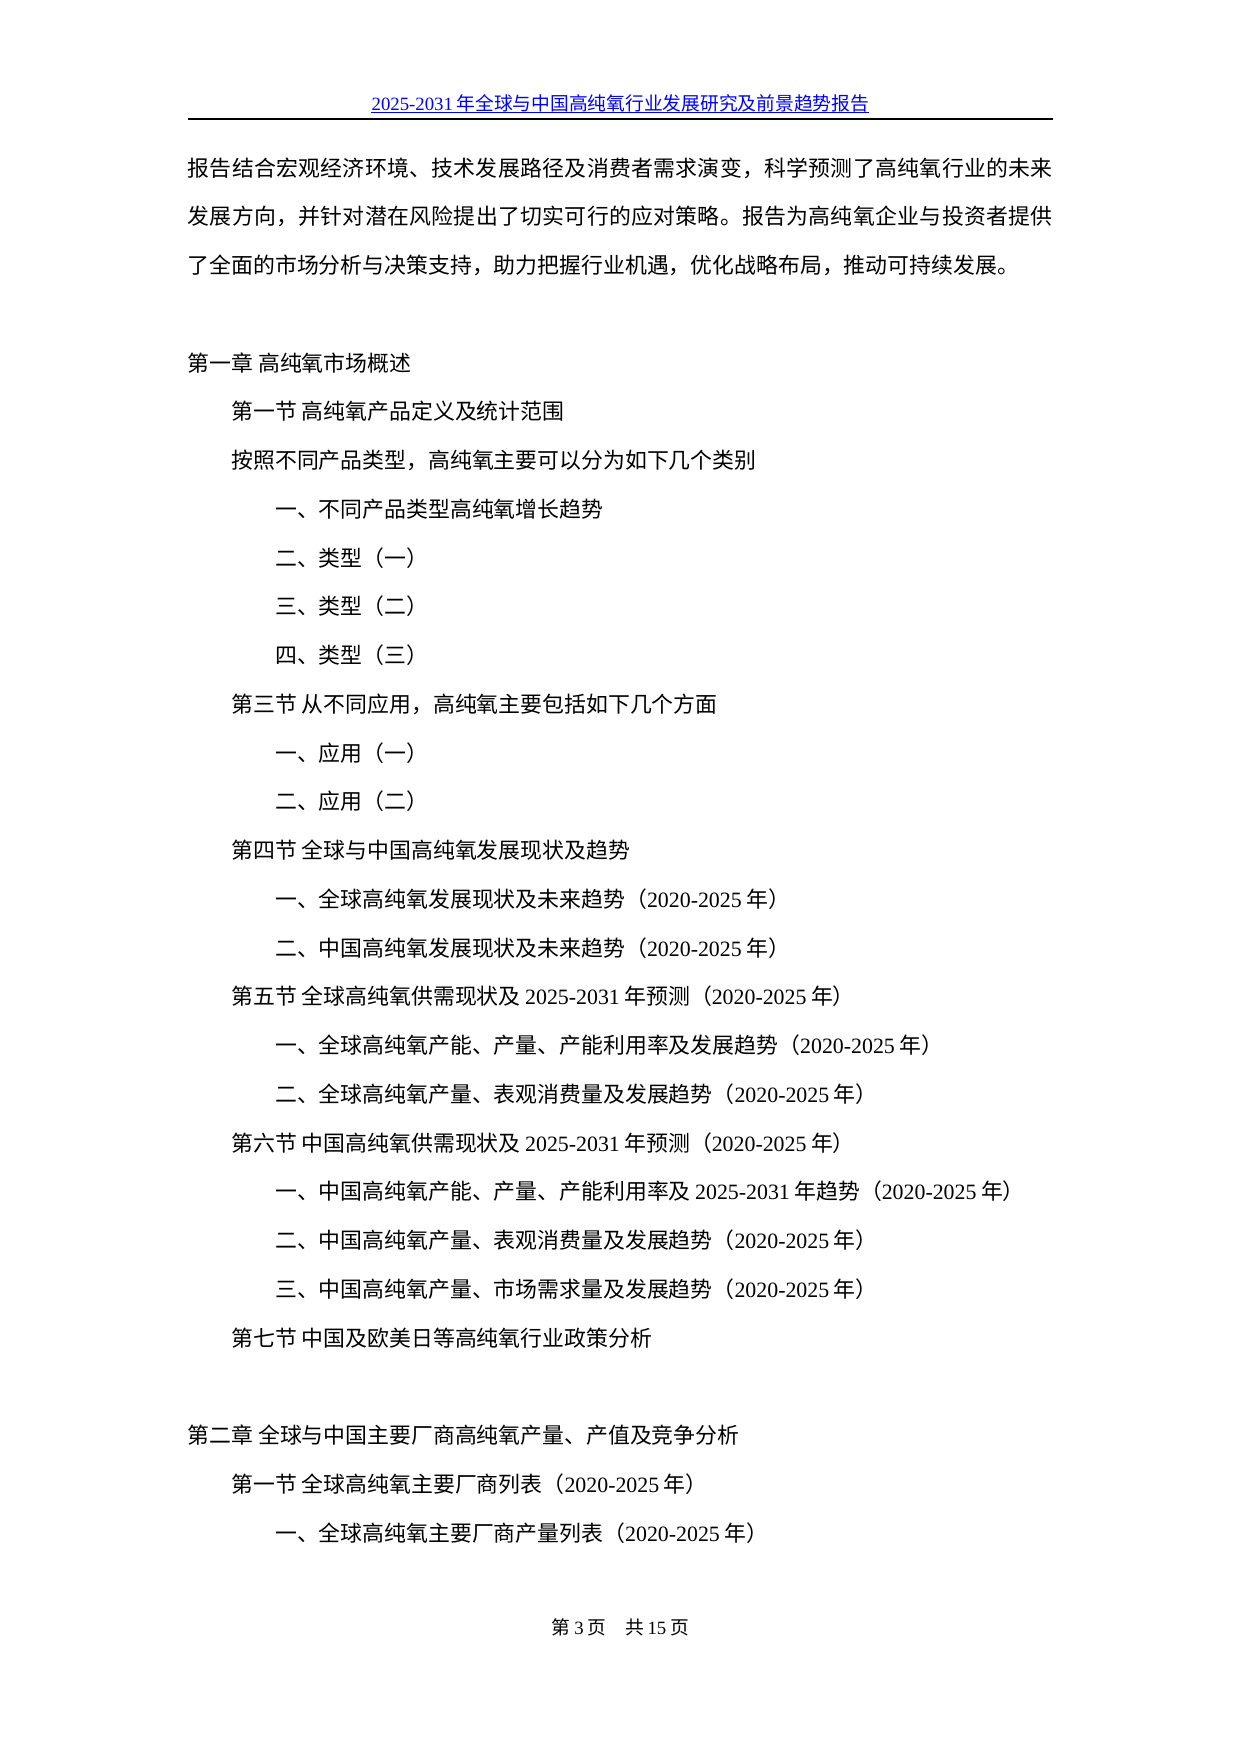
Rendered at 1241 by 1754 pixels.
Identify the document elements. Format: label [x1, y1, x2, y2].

text [187, 150, 1053, 1548]
